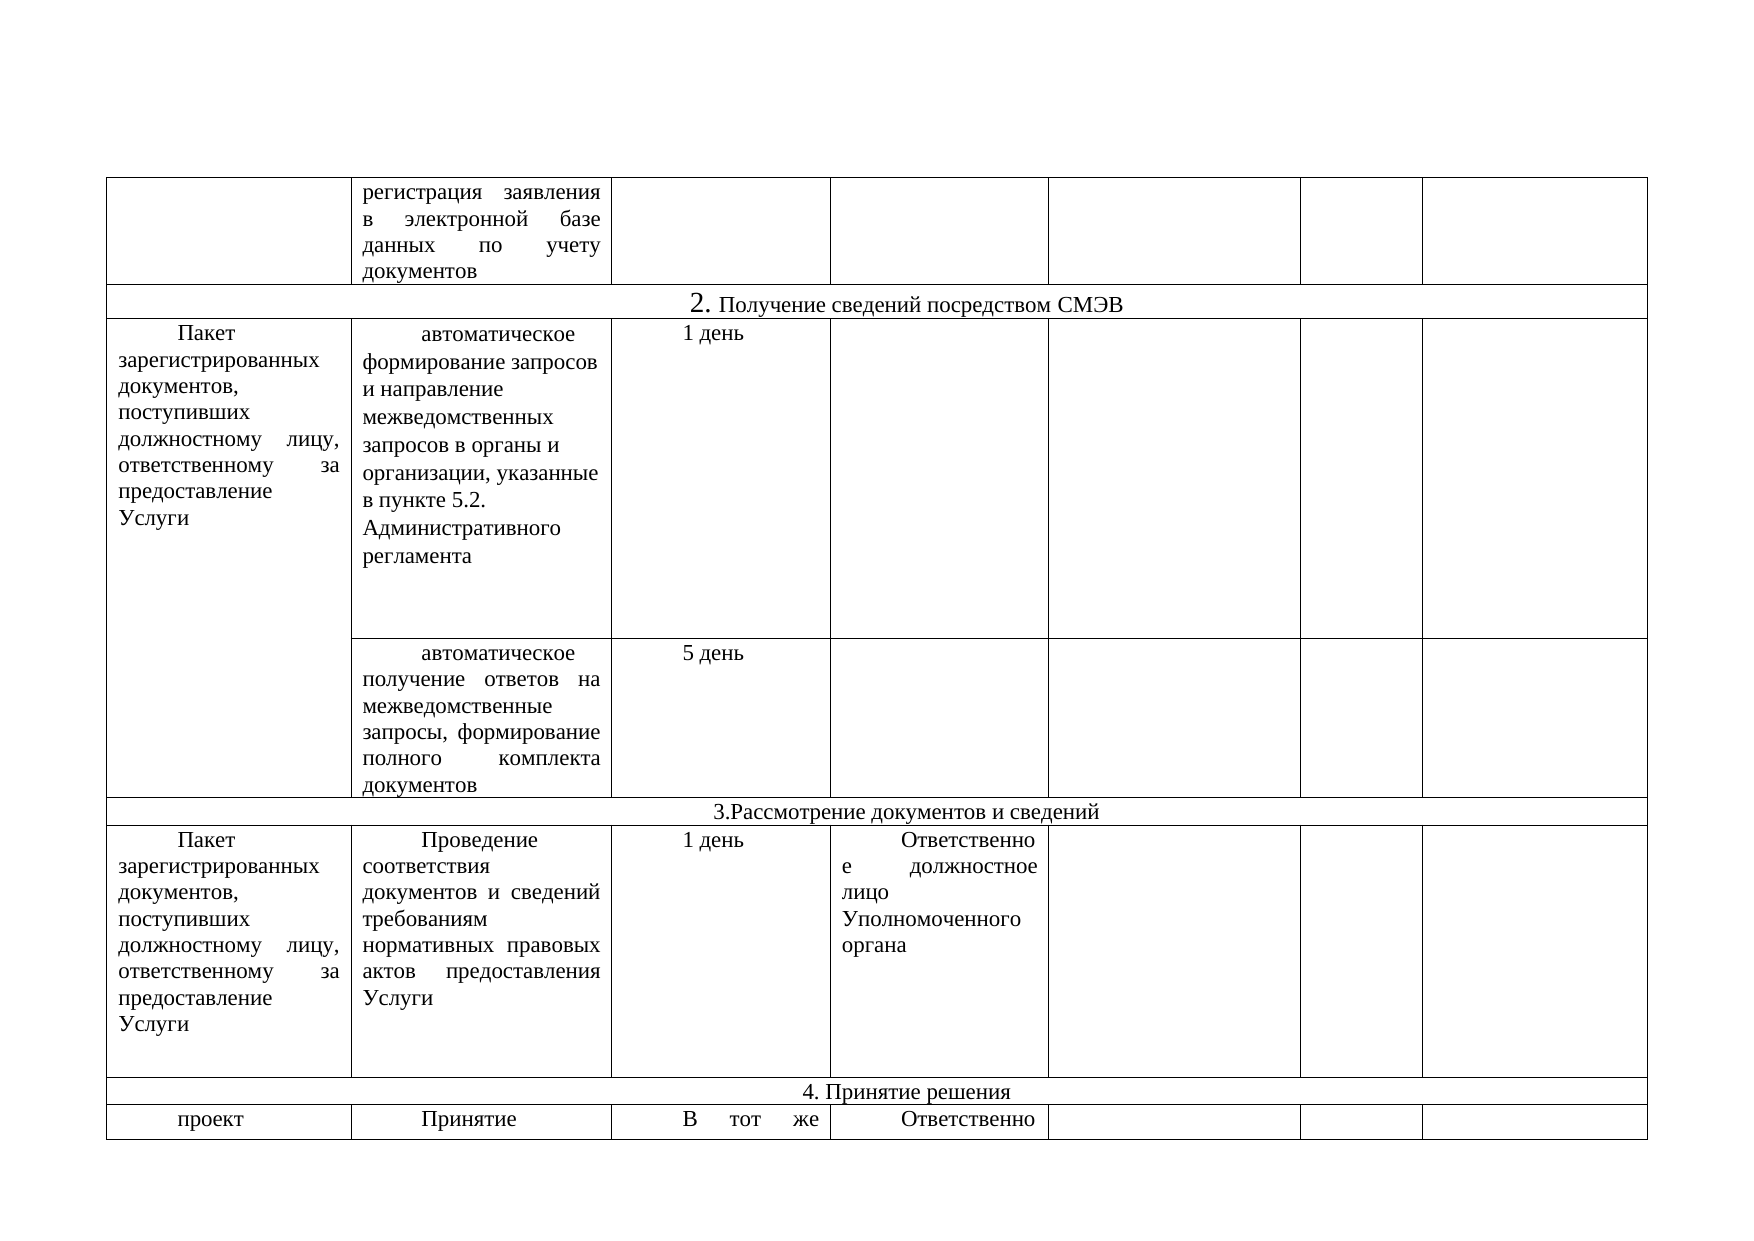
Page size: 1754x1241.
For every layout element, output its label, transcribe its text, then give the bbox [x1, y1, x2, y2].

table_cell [352, 178, 611, 284]
table_cell [1049, 826, 1300, 1077]
table_cell [831, 639, 1048, 797]
table_cell Пакет зарегистрированных документов, поступивших должностному лицу, ответственному за предоставление Услуги [107, 826, 351, 1077]
table_cell [1049, 1105, 1300, 1139]
table_cell 1 день [612, 319, 830, 638]
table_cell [831, 1105, 1048, 1139]
table_cell [1423, 639, 1647, 797]
table_cell 4. Принятие решения [107, 1078, 1647, 1104]
table_cell [1301, 319, 1422, 638]
table_cell [831, 319, 1048, 638]
table_cell 1 день [612, 826, 830, 1077]
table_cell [612, 178, 830, 284]
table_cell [107, 1105, 351, 1139]
table_cell [1301, 1105, 1422, 1139]
table_cell [1301, 178, 1422, 284]
table_cell [1423, 178, 1647, 284]
table_cell 3.Рассмотрение документов и сведений [107, 798, 1647, 824]
table_cell [1049, 639, 1300, 797]
table_cell [1423, 826, 1647, 1077]
table_cell [1423, 1105, 1647, 1139]
table_cell [1301, 826, 1422, 1077]
table_cell Ответственное должностное лицо Уполномоченного органа [831, 826, 1048, 1077]
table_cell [352, 1105, 611, 1139]
table_cell [1049, 319, 1300, 638]
table_cell [107, 178, 351, 284]
table_cell 5 день [612, 639, 830, 797]
table_cell 2. Получение сведений посредством СМЭВ [107, 285, 1647, 318]
table_cell [1301, 639, 1422, 797]
table_cell автоматическое формирование запросов и направление межведомственных запросов в органы и организации, указанные в пункте 5.2. Административного регламента [352, 319, 611, 638]
table_cell Проведение соответствия документов и сведений требованиям нормативных правовых актов предоставления Услуги [352, 826, 611, 1077]
table_cell [1423, 319, 1647, 638]
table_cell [612, 1105, 830, 1139]
table_cell [1049, 178, 1300, 284]
table_cell автоматическое получение ответов на межведомственные запросы, формирование полного комплекта документов [352, 639, 611, 797]
table_cell Пакет зарегистрированных документов, поступивших должностному лицу, ответственному за предоставление Услуги [107, 319, 351, 797]
